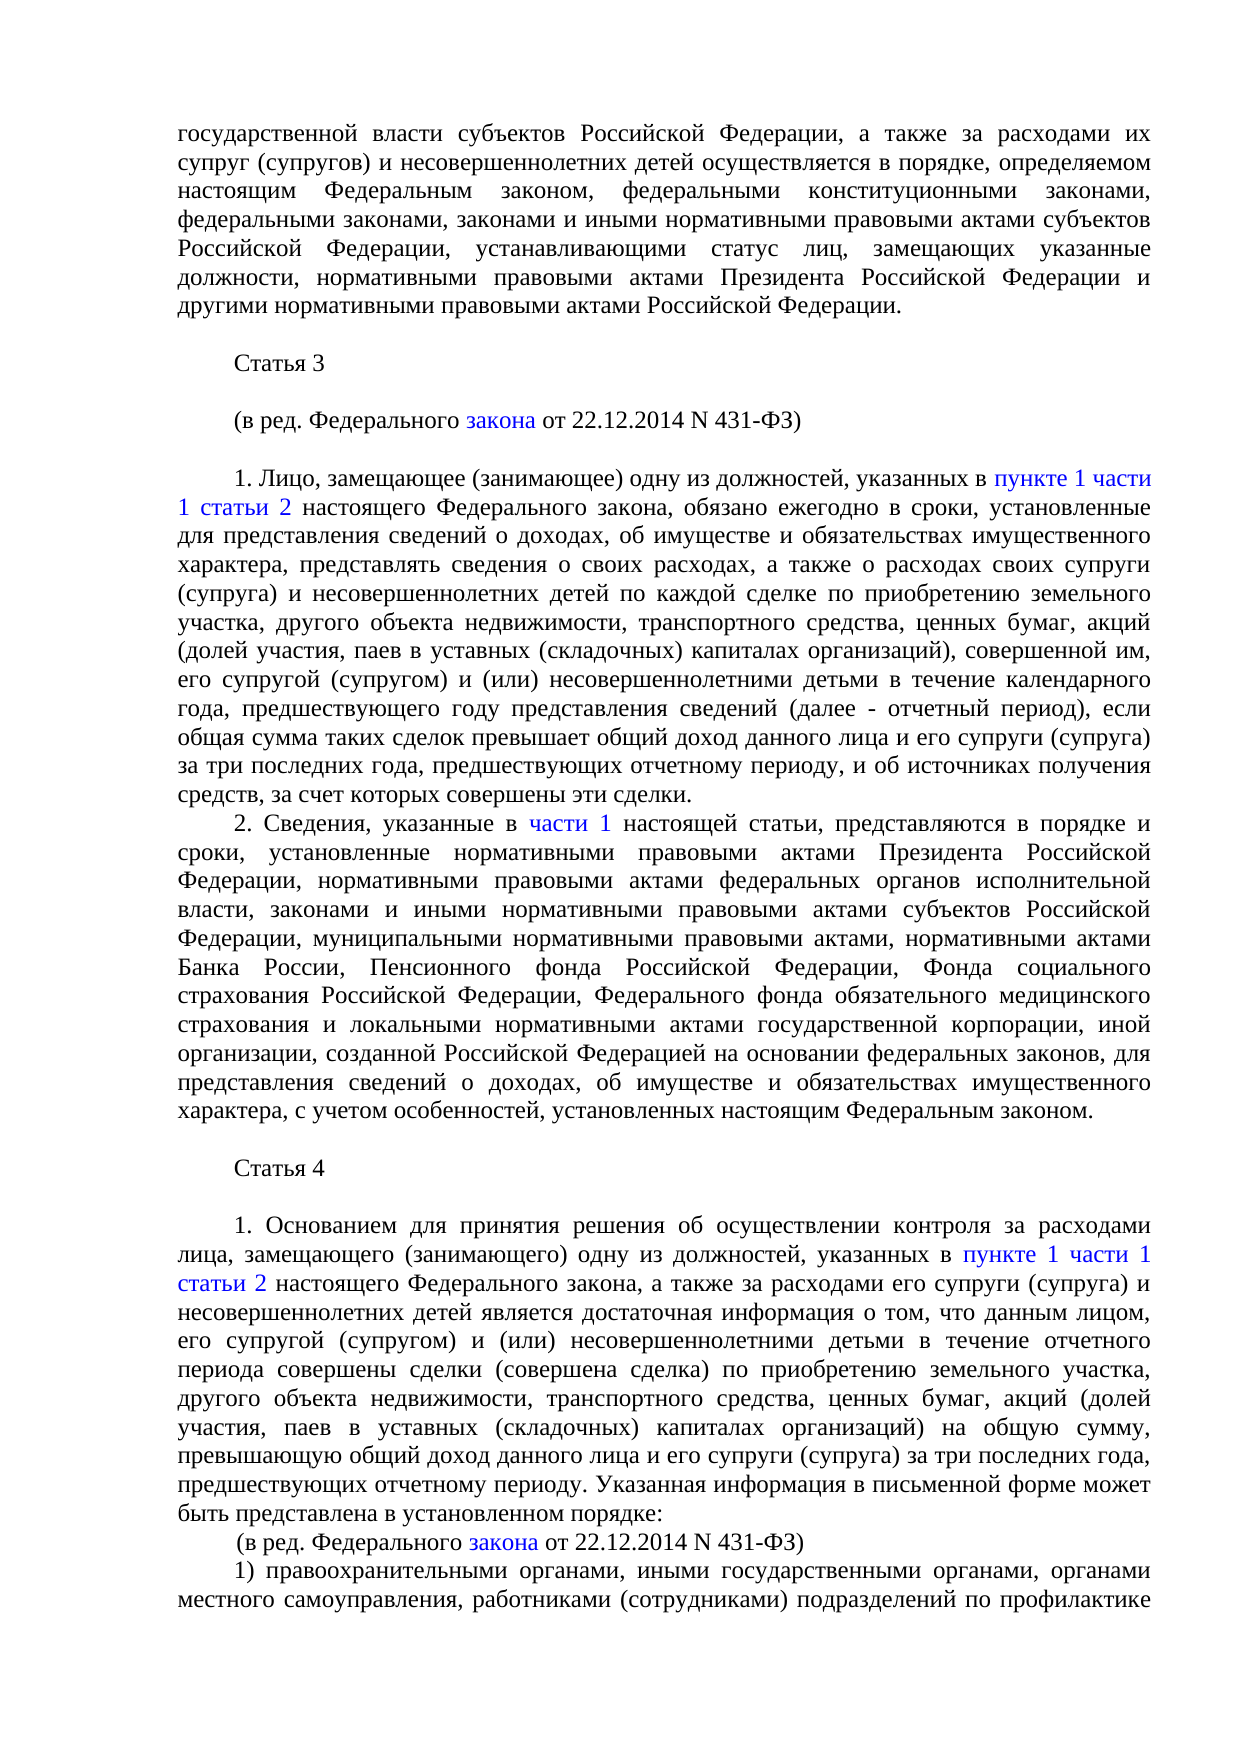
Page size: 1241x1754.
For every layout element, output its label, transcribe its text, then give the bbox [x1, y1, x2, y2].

text Статья 3 [177, 348, 1152, 377]
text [177, 118, 1152, 319]
text (в ред. Федерального закона от 22.12.2014 N 431-ФЗ) [177, 406, 1152, 434]
text (в ред. Федерального закона от 22.12.2014 N 431-ФЗ) [177, 1527, 1152, 1556]
text 1. Лицо, замещающее (занимающее) одну из должностей, указанных в пункте 1 части 1 статьи 2 настоящего Федерального закона, обязано ежегодно в сроки, установленные для представления сведений о доходах, об имуществе и обязательствах имущественного характера, представлять сведения о своих расходах, а также о расходах своих супруги (супруга) и несовершеннолетних детей по каждой сделке по приобретению земельного участка, другого объекта недвижимости, транспортного средства, ценных бумаг, акций (долей участия, паев в уставных (складочных) капиталах организаций), совершенной им, его супругой (супругом) и (или) несовершеннолетними детьми в течение календарного года, предшествующего году представления сведений (далее - отчетный период), если общая сумма таких сделок превышает общий доход данного лица и его супруги (супруга) за три последних года, предшествующих отчетному периоду, и об источниках получения средств, за счет которых совершены эти сделки. [177, 463, 1152, 808]
text Статья 4 [177, 1153, 1152, 1182]
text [177, 1556, 1152, 1613]
text 2. Сведения, указанные в части 1 настоящей статьи, представляются в порядке и сроки, установленные нормативными правовыми актами Президента Российской Федерации, нормативными правовыми актами федеральных органов исполнительной власти, законами и иными нормативными правовыми актами субъектов Российской Федерации, муниципальными нормативными правовыми актами, нормативными актами Банка России, Пенсионного фонда Российской Федерации, Фонда социального страхования Российской Федерации, Федерального фонда обязательного медицинского страхования и локальными нормативными актами государственной корпорации, иной организации, созданной Российской Федерацией на основании федеральных законов, для представления сведений о доходах, об имуществе и обязательствах имущественного характера, с учетом особенностей, установленных настоящим Федеральным законом. [177, 808, 1152, 1124]
text 1. Основанием для принятия решения об осуществлении контроля за расходами лица, замещающего (занимающего) одну из должностей, указанных в пункте 1 части 1 статьи 2 настоящего Федерального закона, а также за расходами его супруги (супруга) и несовершеннолетних детей является достаточная информация о том, что данным лицом, его супругой (супругом) и (или) несовершеннолетними детьми в течение отчетного периода совершены сделки (совершена сделка) по приобретению земельного участка, другого объекта недвижимости, транспортного средства, ценных бумаг, акций (долей участия, паев в уставных (складочных) капиталах организаций) на общую сумму, превышающую общий доход данного лица и его супруги (супруга) за три последних года, предшествующих отчетному периоду. Указанная информация в письменной форме может быть представлена в установленном порядке: [177, 1211, 1152, 1527]
